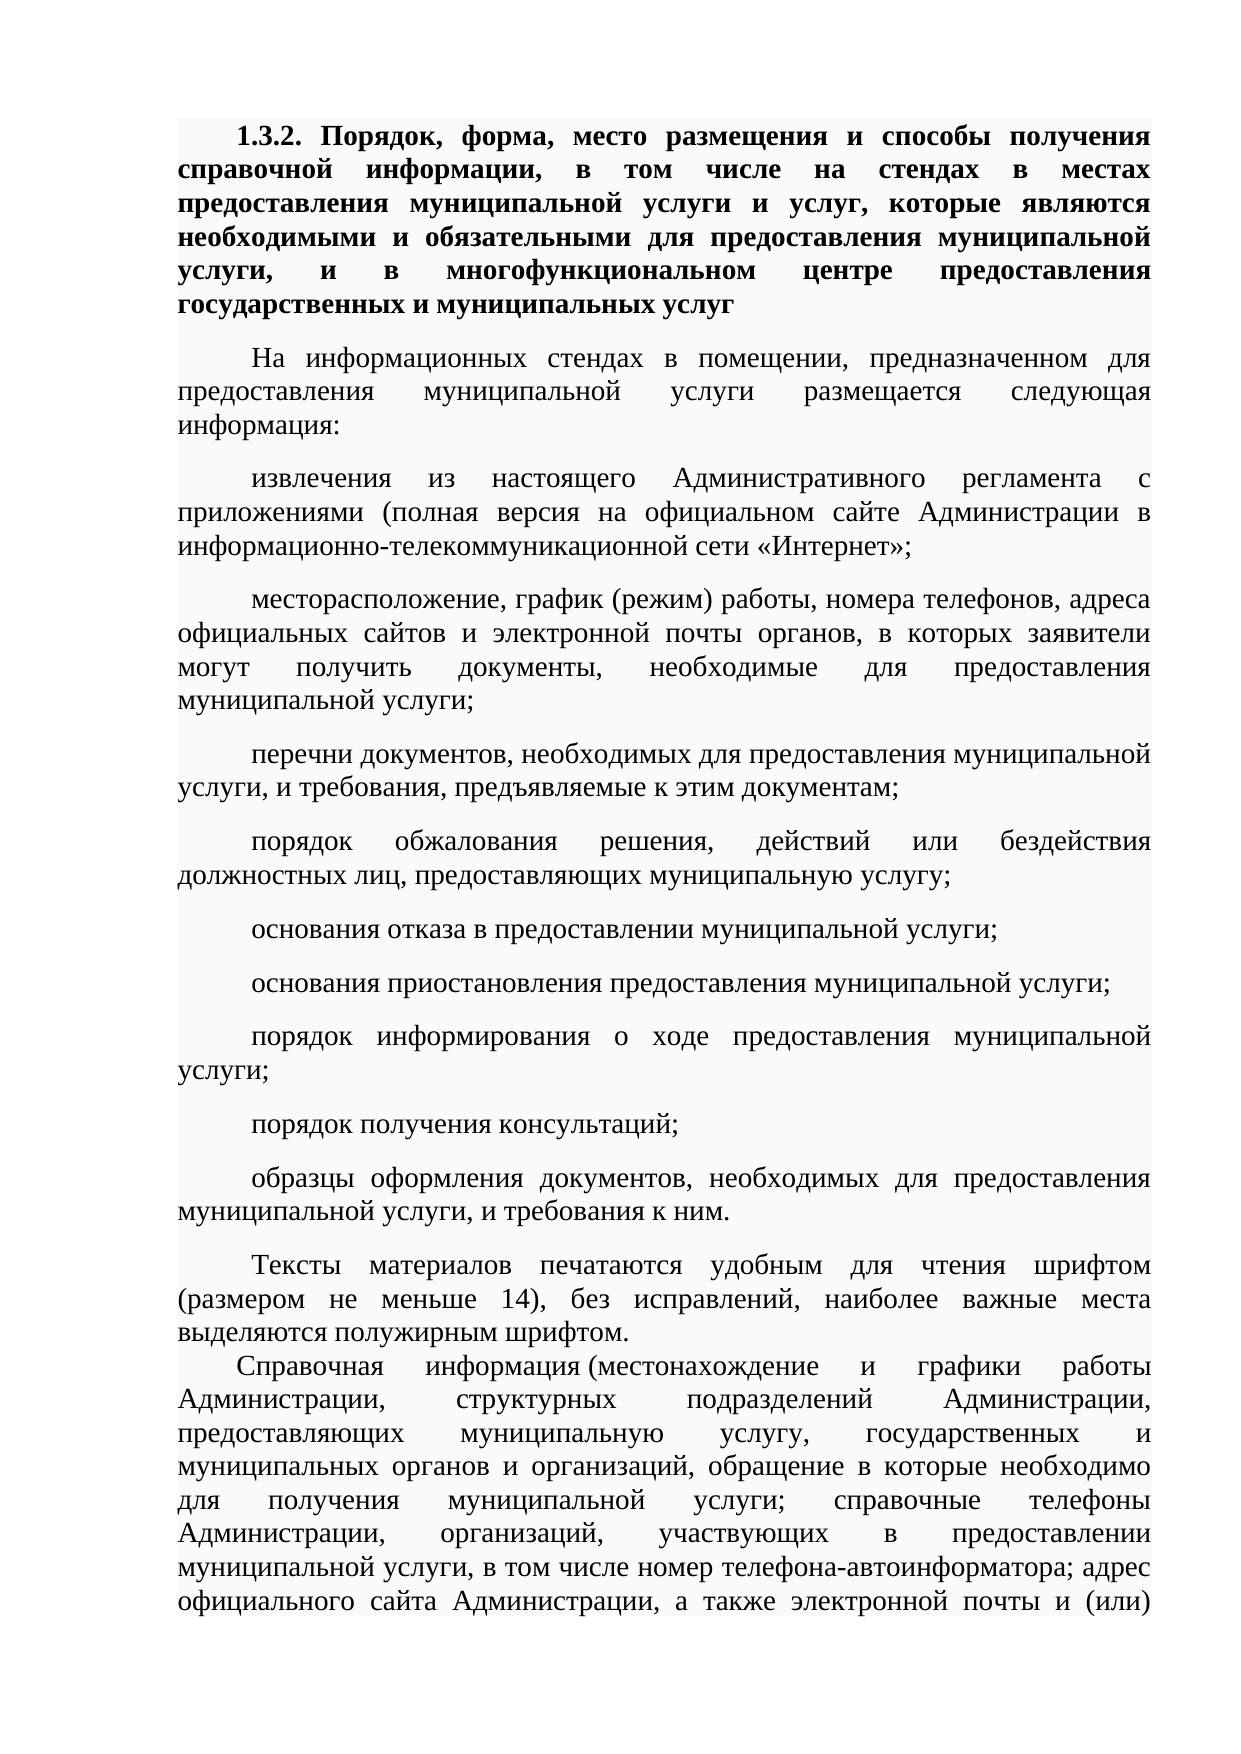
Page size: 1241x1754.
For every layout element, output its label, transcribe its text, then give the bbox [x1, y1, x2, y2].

text основания приостановления предоставления муниципальной услуги; [177, 965, 1152, 998]
text 1.3.2. Порядок, форма, место размещения и способы получения справочной информации, в том числе на стендах в местах предоставления муниципальной услуги и услуг, которые являются необходимыми и обязательными для предоставления муниципальной услуги, и в многофункциональном центре предоставления государственных и муниципальных услуг [177, 118, 1152, 319]
text На информационных стендах в помещении, предназначенном для предоставления муниципальной услуги размещается следующая информация: [177, 340, 1152, 440]
text порядок обжалования решения, действий или бездействия должностных лиц, предоставляющих муниципальную услугу; [177, 823, 1152, 891]
text Тексты материалов печатаются удобным для чтения шрифтом (размером не меньше 14), без исправлений, наиболее важные места выделяются полужирным шрифтом. [177, 1247, 1152, 1348]
text извлечения из настоящего Административного регламента с приложениями (полная версия на официальном сайте Администрации в информационно-телекоммуникационной сети «Интернет»; [177, 461, 1152, 561]
text месторасположение, график (режим) работы, номера телефонов, адреса официальных сайтов и электронной почты органов, в которых заявители могут получить документы, необходимые для предоставления муниципальной услуги; [177, 582, 1152, 716]
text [177, 1348, 1152, 1616]
text перечни документов, необходимых для предоставления муниципальной услуги, и требования, предъявляемые к этим документам; [177, 736, 1152, 803]
text порядок получения консультаций; [177, 1106, 1152, 1139]
text образцы оформления документов, необходимых для предоставления муниципальной услуги, и требования к ним. [177, 1160, 1152, 1227]
text основания отказа в предоставлении муниципальной услуги; [177, 911, 1152, 944]
text порядок информирования о ходе предоставления муниципальной услуги; [177, 1018, 1152, 1086]
